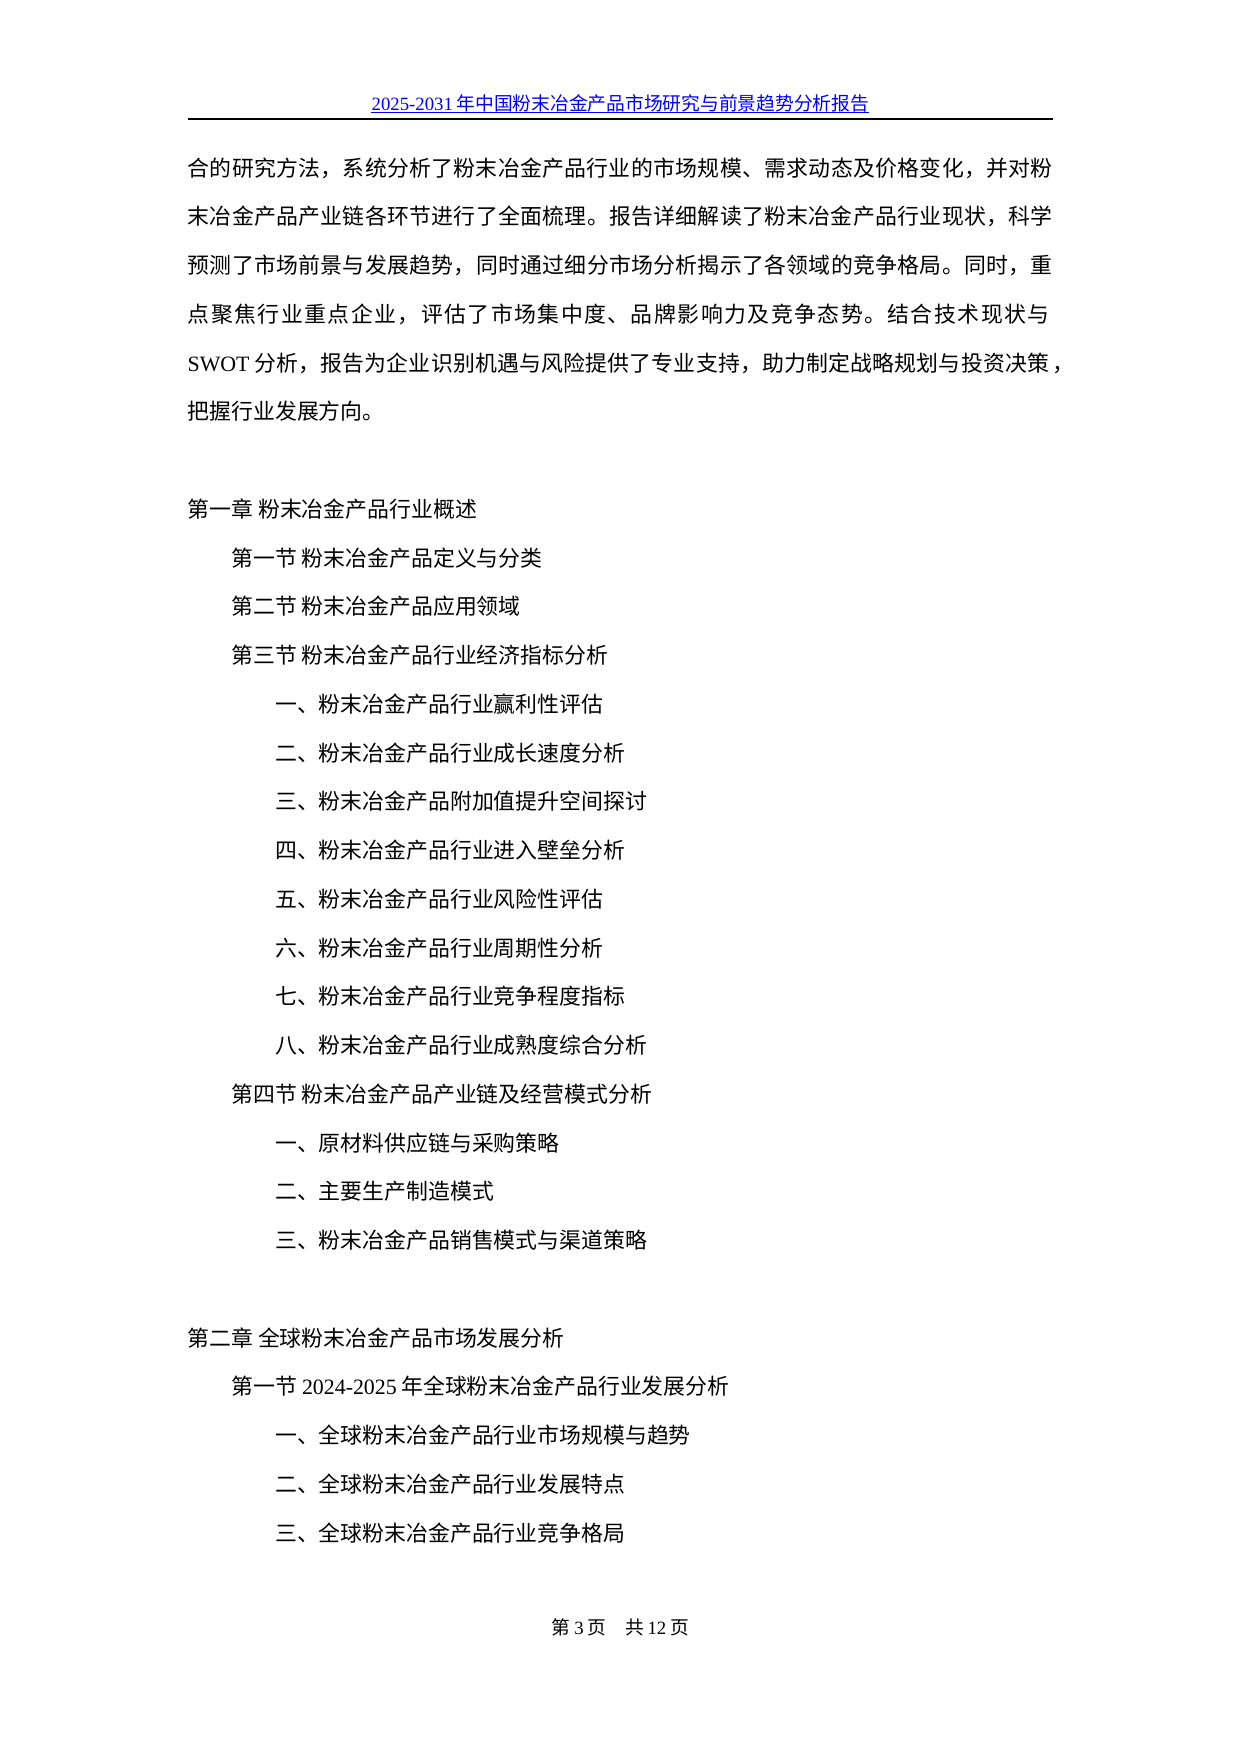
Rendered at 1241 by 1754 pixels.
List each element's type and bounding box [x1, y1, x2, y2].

text [187, 150, 1053, 1548]
